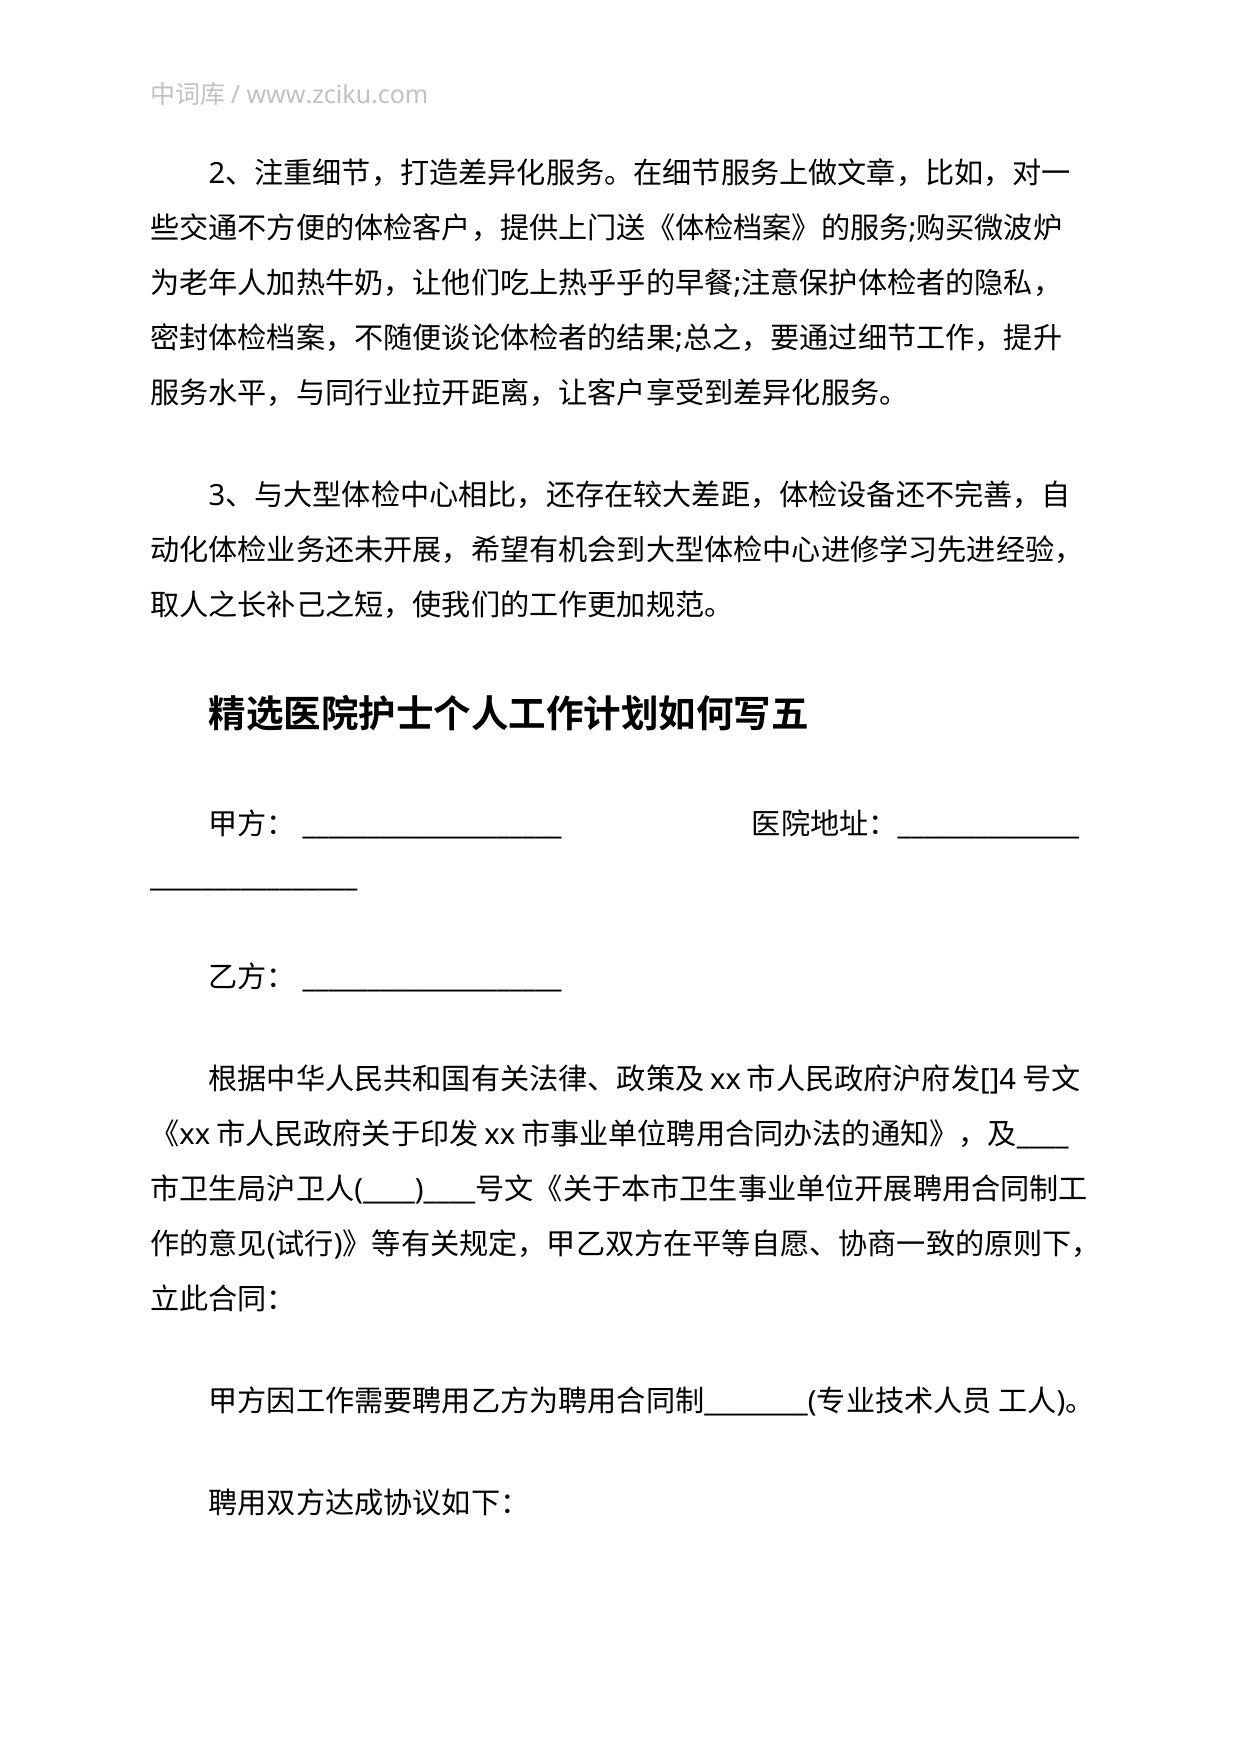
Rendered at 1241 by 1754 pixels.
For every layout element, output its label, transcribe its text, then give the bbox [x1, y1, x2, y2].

text 精选医院护士个人工作计划如何写五 [150, 683, 1090, 738]
text 3、与大型体检中心相比，还存在较大差距，体检设备还不完善，自动化体检业务还未开展，希望有机会到大型体检中心进修学习先进经验，取人之长补己之短，使我们的工作更加规范。 [150, 472, 1090, 624]
text 2、注重细节，打造差异化服务。在细节服务上做文章，比如，对一些交通不方便的体检客户，提供上门送《体检档案》的服务;购买微波炉为老年人加热牛奶，让他们吃上热乎乎的早餐;注意保护体检者的隐私，密封体检档案，不随便谈论体检者的结果;总之，要通过细节工作，提升服务水平，与同行业拉开距离，让客户享受到差异化服务。 [150, 150, 1090, 412]
text 甲方： ____________________ 医院地址：______________________________ [150, 801, 1090, 895]
text 甲方因工作需要聘用乙方为聘用合同制________(专业技术人员 工人)。 [150, 1377, 1090, 1420]
text 根据中华人民共和国有关法律、政策及xx市人民政府沪府发[]4号文《xx市人民政府关于印发xx市事业单位聘用合同办法的通知》，及____市卫生局沪卫人(____)____号文《关于本市卫生事业单位开展聘用合同制工作的意见(试行)》等有关规定，甲乙双方在平等自愿、协商一致的原则下，立此合同： [150, 1056, 1090, 1318]
text 聘用双方达成协议如下： [150, 1479, 1090, 1522]
text 乙方： ____________________ [150, 953, 1090, 996]
